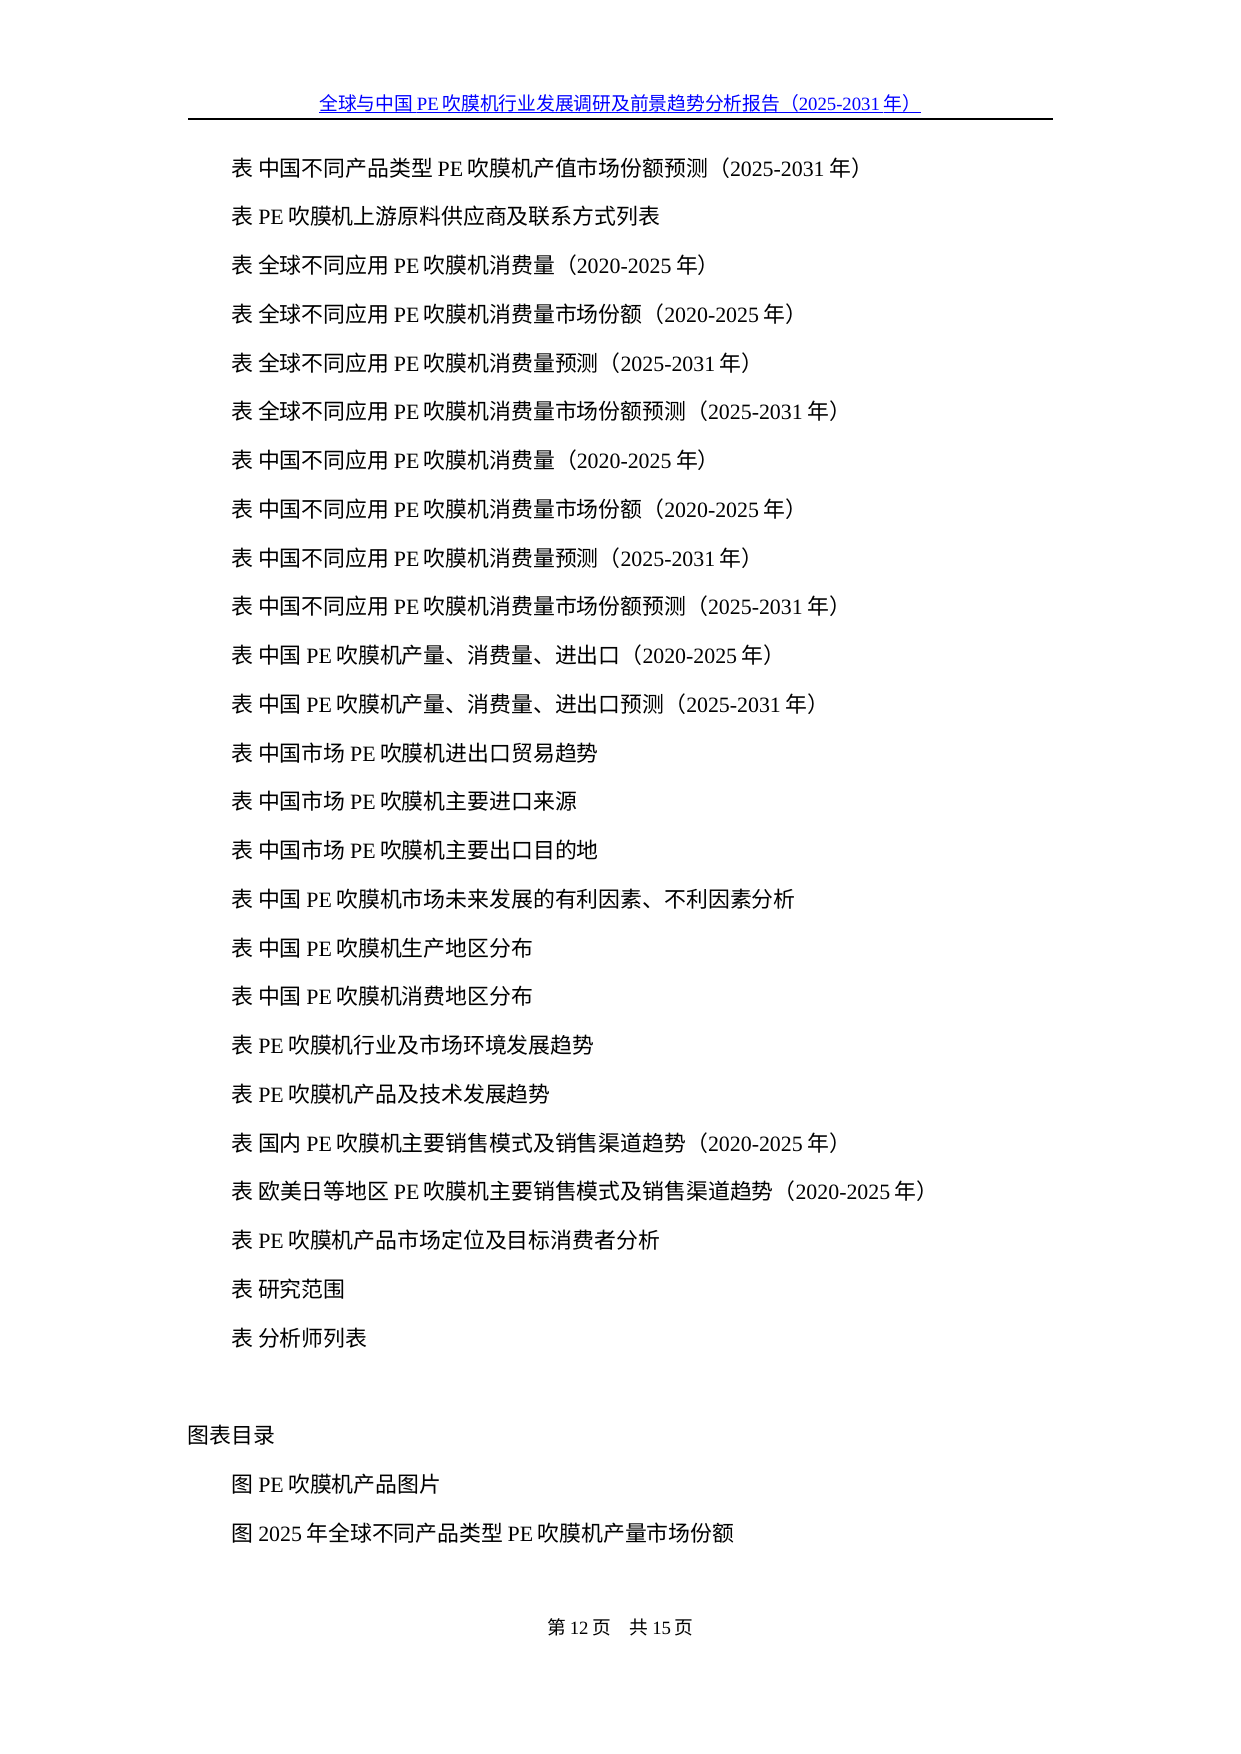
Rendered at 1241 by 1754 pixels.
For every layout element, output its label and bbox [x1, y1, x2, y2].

text [187, 150, 1053, 1548]
